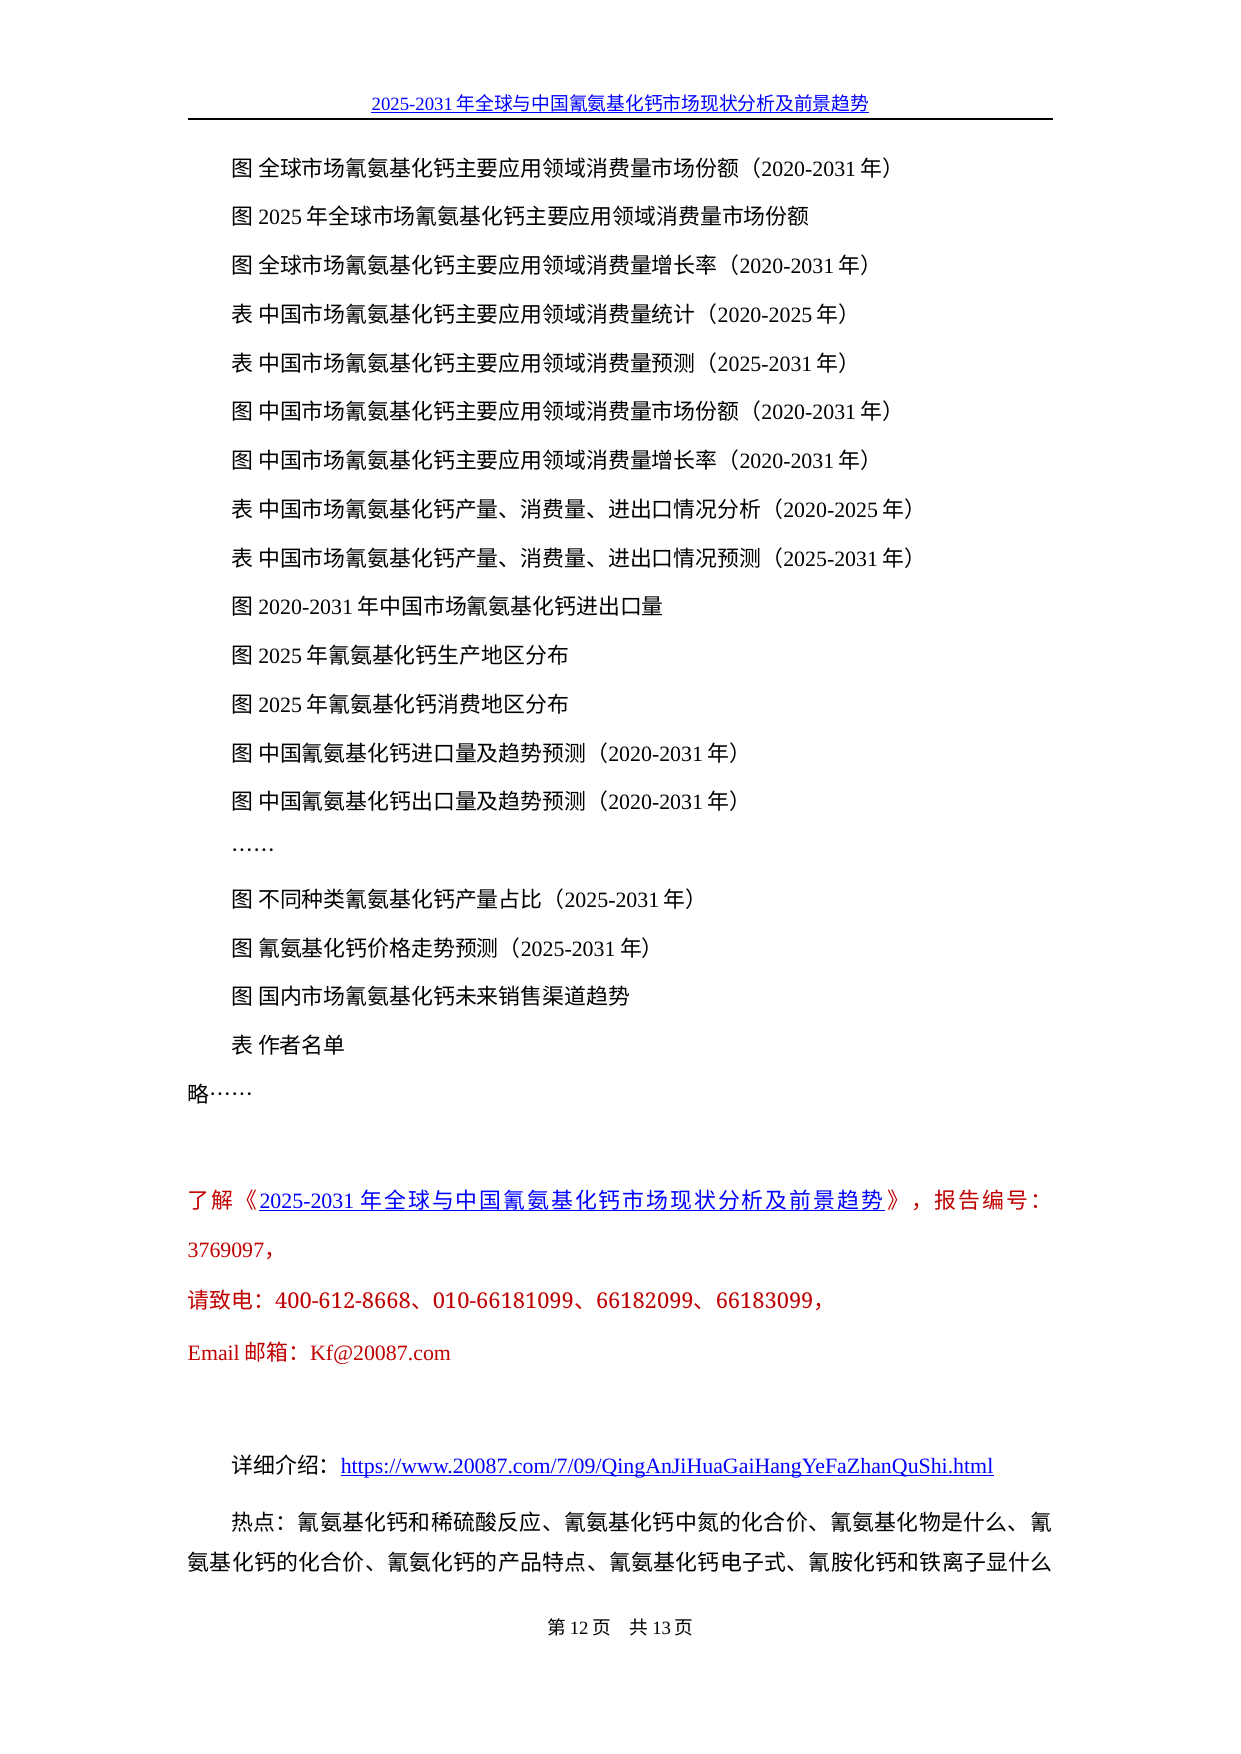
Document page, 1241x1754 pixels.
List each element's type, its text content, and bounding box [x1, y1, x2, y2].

text 详细介绍：https://www.20087.com/7/09/QingAnJiHuaGaiHangYeFaZhanQuShi.html [187, 1448, 1053, 1480]
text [187, 150, 1053, 1109]
text 了解《2025-2031年全球与中国氰氨基化钙市场现状分析及前景趋势》，报告编号：3769097， [187, 1183, 1053, 1264]
text 请致电：400-612-8668、010-66181099、66182099、66183099， [187, 1283, 1053, 1316]
text Email邮箱：Kf@20087.com [187, 1335, 1053, 1367]
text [187, 1504, 1053, 1577]
